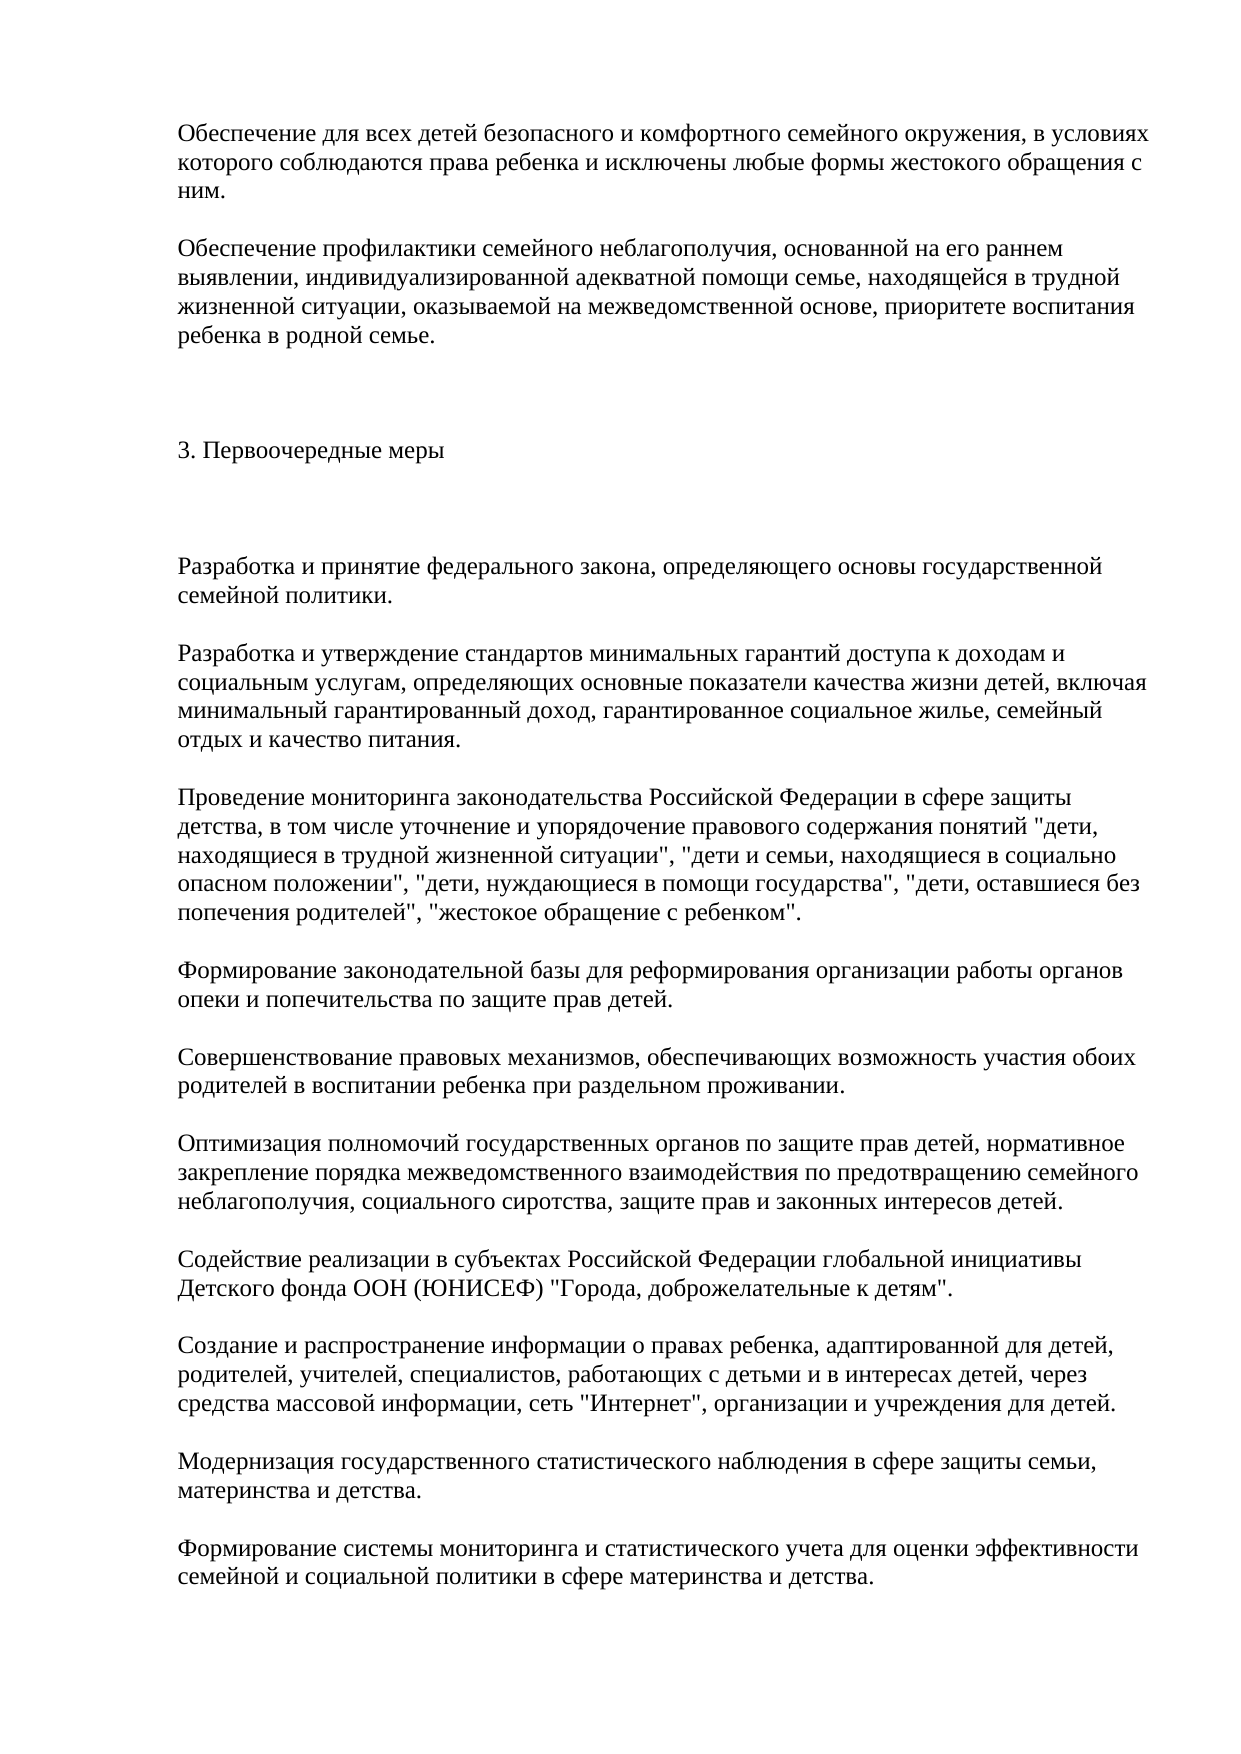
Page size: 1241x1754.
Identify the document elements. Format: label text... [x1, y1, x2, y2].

text Обеспечение для всех детей безопасного и комфортного семейного окружения, в условиях которого соблюдаются права ребенка и исключены любые формы жестокого обращения с ним. [177, 118, 1152, 204]
text 3. Первоочередные меры [177, 436, 1152, 464]
text Разработка и утверждение стандартов минимальных гарантий доступа к доходам и социальным услугам, определяющих основные показатели качества жизни детей, включая минимальный гарантированный доход, гарантированное социальное жилье, семейный отдых и качество питания. [177, 638, 1152, 753]
text Формирование системы мониторинга и статистического учета для оценки эффективности семейной и социальной политики в сфере материнства и детства. [177, 1533, 1152, 1590]
text Обеспечение профилактики семейного неблагополучия, основанной на его раннем выявлении, индивидуализированной адекватной помощи семье, находящейся в трудной жизненной ситуации, оказываемой на межведомственной основе, приоритете воспитания ребенка в родной семье. [177, 233, 1152, 348]
text Модернизация государственного статистического наблюдения в сфере защиты семьи, материнства и детства. [177, 1446, 1152, 1503]
text Содействие реализации в субъектах Российской Федерации глобальной инициативы Детского фонда ООН (ЮНИСЕФ) "Города, доброжелательные к детям". [177, 1244, 1152, 1301]
text Оптимизация полномочий государственных органов по защите прав детей, нормативное закрепление порядка межведомственного взаимодействия по предотвращению семейного неблагополучия, социального сиротства, защите прав и законных интересов детей. [177, 1128, 1152, 1215]
text Создание и распространение информации о правах ребенка, адаптированной для детей, родителей, учителей, специалистов, работающих с детьми и в интересах детей, через средства массовой информации, сеть "Интернет", организации и учреждения для детей. [177, 1331, 1152, 1417]
text Разработка и принятие федерального закона, определяющего основы государственной семейной политики. [177, 551, 1152, 609]
text Формирование законодательной базы для реформирования организации работы органов опеки и попечительства по защите прав детей. [177, 955, 1152, 1013]
text Совершенствование правовых механизмов, обеспечивающих возможность участия обоих родителей в воспитании ребенка при раздельном проживании. [177, 1042, 1152, 1099]
text Проведение мониторинга законодательства Российской Федерации в сфере защиты детства, в том числе уточнение и упорядочение правового содержания понятий "дети, находящиеся в трудной жизненной ситуации", "дети и семьи, находящиеся в социально опасном положении", "дети, нуждающиеся в помощи государства", "дети, оставшиеся без попечения родителей", "жестокое обращение с ребенком". [177, 782, 1152, 926]
